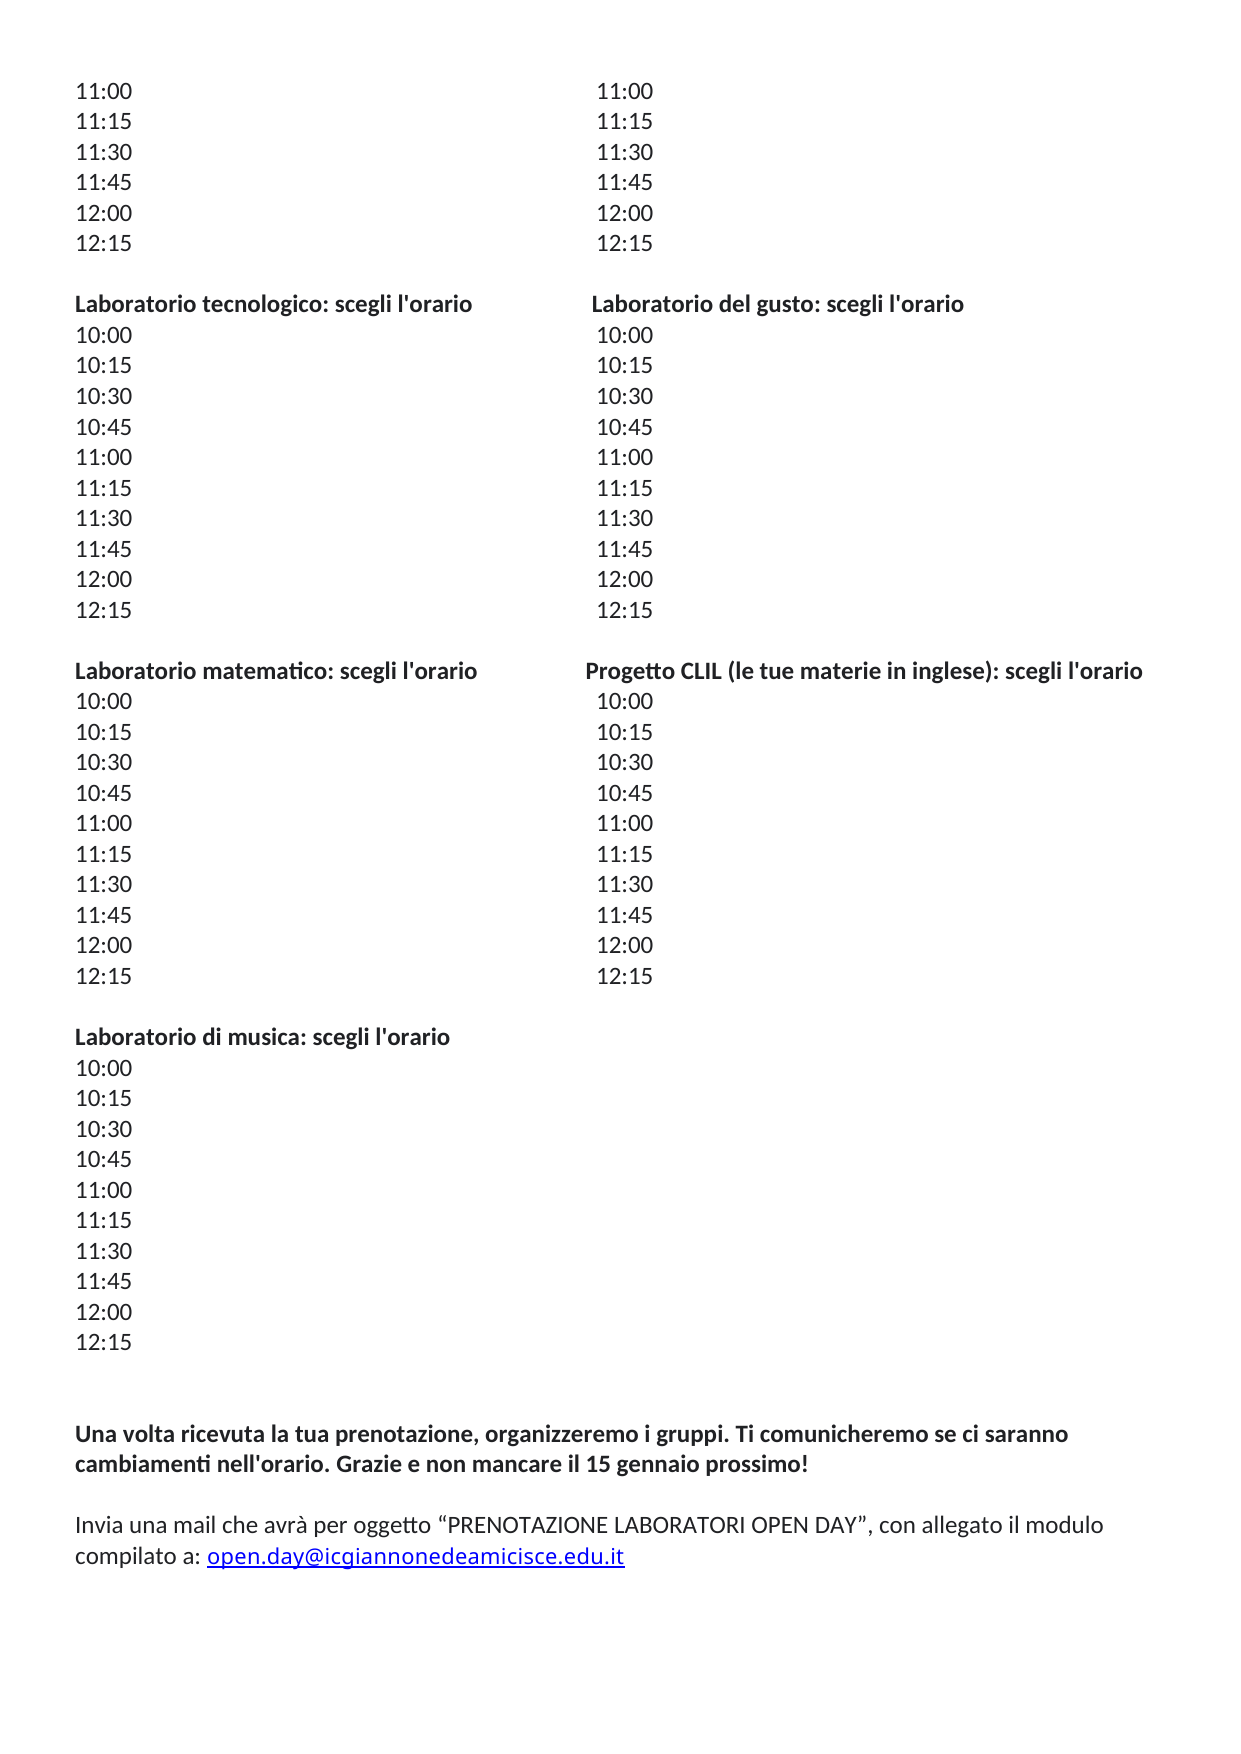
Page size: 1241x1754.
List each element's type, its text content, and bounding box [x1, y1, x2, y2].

text 10:00 10:00 [75, 319, 1165, 350]
text 11:30 11:30 [75, 502, 1165, 533]
text Invia una mail che avrà per oggetto “PRENOTAZIONE LABORATORI OPEN DAY”, con allegato il modulo compilato a: open.day@icgiannonedeamicisce.edu.it [75, 1509, 1165, 1571]
text 11:00 [75, 1174, 1165, 1204]
text 10:45 10:45 [75, 777, 1165, 807]
text 12:15 12:15 [75, 960, 1165, 991]
text 10:15 10:15 [75, 716, 1165, 746]
text 10:00 [75, 1052, 1165, 1082]
text 11:00 11:00 [75, 807, 1165, 838]
text 11:00 11:00 [75, 441, 1165, 472]
text 11:15 11:15 [75, 472, 1165, 502]
text 12:15 [75, 1326, 1165, 1357]
text 11:45 11:45 [75, 533, 1165, 563]
text 10:45 [75, 1143, 1165, 1174]
text 12:00 12:00 [75, 197, 1165, 228]
text 11:00 11:00 [75, 75, 1165, 106]
text 11:15 [75, 1204, 1165, 1235]
text 10:30 10:30 [75, 746, 1165, 777]
text 11:45 11:45 [75, 167, 1165, 197]
text 10:15 10:15 [75, 350, 1165, 380]
text 10:00 10:00 [75, 685, 1165, 716]
text 11:15 11:15 [75, 838, 1165, 868]
text 11:30 11:30 [75, 868, 1165, 899]
text 12:00 12:00 [75, 929, 1165, 960]
text 12:15 12:15 [75, 594, 1165, 624]
text 11:45 11:45 [75, 899, 1165, 929]
text 10:15 [75, 1082, 1165, 1113]
text 11:30 [75, 1235, 1165, 1265]
text Una volta ricevuta la tua prenotazione, organizzeremo i gruppi. Ti comunicheremo se ci saranno cambiamenti nell'orario. Grazie e non mancare il 15 gennaio prossimo! [75, 1418, 1165, 1479]
text 11:30 11:30 [75, 136, 1165, 167]
text Laboratorio tecnologico: scegli l'orario Laboratorio del gusto: scegli l'orario [75, 289, 1165, 319]
text 12:00 [75, 1296, 1165, 1326]
text Laboratorio matematico: scegli l'orario Progetto CLIL (le tue materie in inglese): scegli l'orario [75, 655, 1165, 685]
text 10:45 10:45 [75, 411, 1165, 441]
text 12:15 12:15 [75, 228, 1165, 258]
text Laboratorio di musica: scegli l'orario [75, 1021, 1165, 1052]
text 10:30 10:30 [75, 380, 1165, 411]
text 12:00 12:00 [75, 563, 1165, 594]
text 10:30 [75, 1113, 1165, 1143]
text 11:15 11:15 [75, 106, 1165, 136]
text 11:45 [75, 1265, 1165, 1296]
